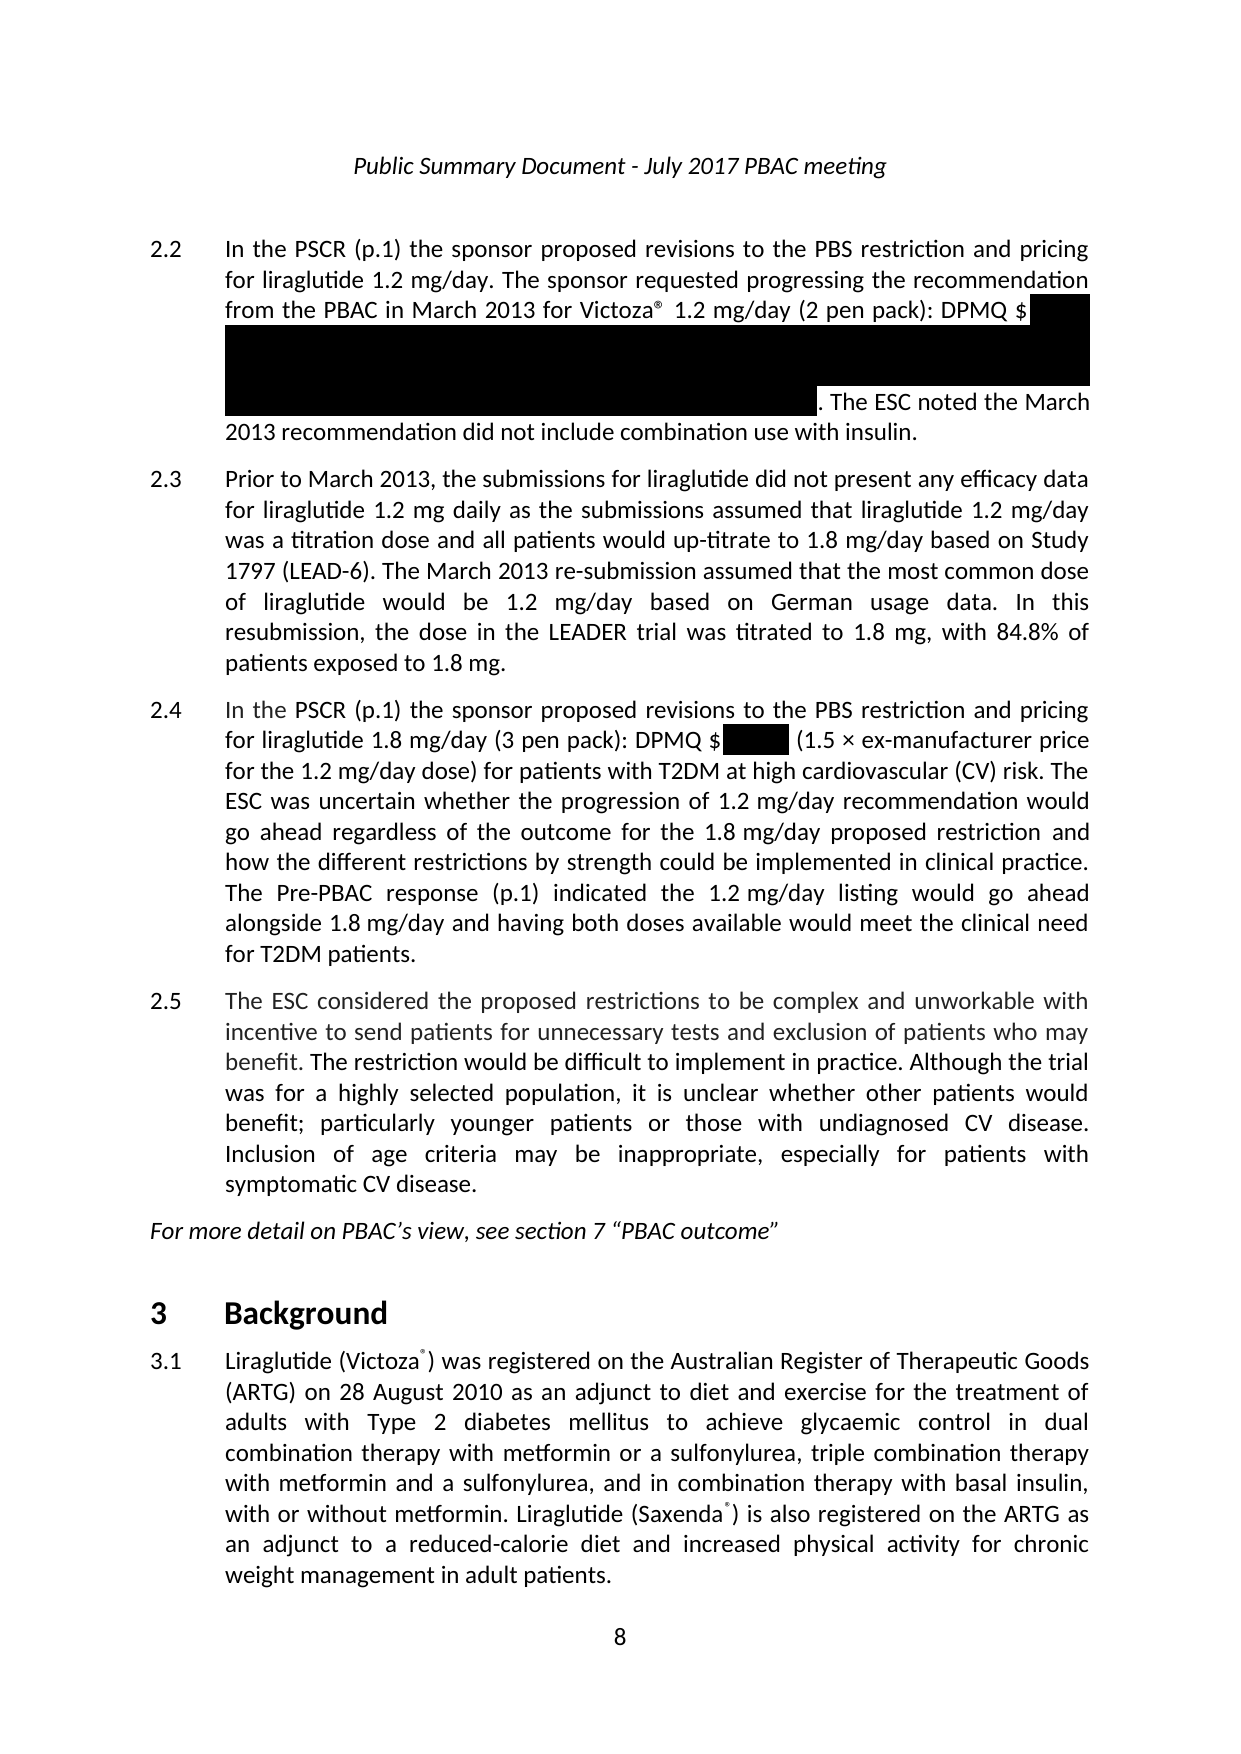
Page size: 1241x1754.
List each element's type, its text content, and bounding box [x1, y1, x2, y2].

subtitle Background [150, 1292, 1090, 1333]
text For more detail on PBAC’s view, see section 7 “PBAC outcome” [150, 1216, 1090, 1246]
list In the PSCR (p.1) the sponsor proposed revisions to the PBS restriction and pricing for liraglutide 1.8 mg/day (3 pen pack): DPMQ $'''''''''''' (1.5 × ex-manufacturer price for the 1.2 mg/day dose) for patients with T2DM at high cardiovascular (CV) risk. The ESC was uncertain whether the progression of 1.2 mg/day recommendation would go ahead regardless of the outcome for the 1.8 mg/day proposed restriction and how the different restrictions by strength could be implemented in clinical practice. The Pre-PBAC response (p.1) indicated the 1.2 mg/day listing would go ahead alongside 1.8 mg/day and having both doses available would meet the clinical need for T2DM patients. [150, 694, 1090, 968]
list The ESC considered the proposed restrictions to be complex and unworkable with incentive to send patients for unnecessary tests and exclusion of patients who may benefit. The restriction would be difficult to implement in practice. Although the trial was for a highly selected population, it is unclear whether other patients would benefit; particularly younger patients or those with undiagnosed CV disease. Inclusion of age criteria may be inappropriate, especially for patients with symptomatic CV disease. [150, 985, 1090, 1199]
list In the PSCR (p.1) the sponsor proposed revisions to the PBS restriction and pricing for liraglutide 1.2 mg/day. The sponsor requested progressing the recommendation from the PBAC in March 2013 for Victoza® 1.2 mg/day (2 pen pack): DPMQ $''''''''''' '''''''''''''''''''' '''' '''''''''''' '''''''''''''''''''''' '''''''''' ''''''''''''''''''''''''' ''''' ''''' ''''''''' ''' ''''''''''''''''' ''''''''''''''' ''''''''''''' '''''''''''''''' ''''''''''''''' '''''' ''''''''''''''' '''''''''''''''' '''' ''''''' ''''''''''''' '''''''''''''''' '''''''' ''''''''''''''''''' ''''''''' ''''''' '''''''''''' '''''''''''''' ''''''''' ''''''''''''''''' ''''' ''''''. The ESC noted the March 2013 recommendation did not include combination use with insulin. [150, 233, 1090, 447]
list Liraglutide (Victoza®) was registered on the Australian Register of Therapeutic Goods (ARTG) on 28 August 2010 as an adjunct to diet and exercise for the treatment of adults with Type 2 diabetes mellitus to achieve glycaemic control in dual combination therapy with metformin or a sulfonylurea, triple combination therapy with metformin and a sulfonylurea, and in combination therapy with basal insulin, with or without metformin. Liraglutide (Saxenda®) is also registered on the ARTG as an adjunct to a reduced-calorie diet and increased physical activity for chronic weight management in adult patients. [150, 1345, 1090, 1589]
list Prior to March 2013, the submissions for liraglutide did not present any efficacy data for liraglutide 1.2 mg daily as the submissions assumed that liraglutide 1.2 mg/day was a titration dose and all patients would up-titrate to 1.8 mg/day based on Study 1797 (LEAD-6). The March 2013 re-submission assumed that the most common dose of liraglutide would be 1.2 mg/day based on German usage data. In this resubmission, the dose in the LEADER trial was titrated to 1.8 mg, with 84.8% of patients exposed to 1.8 mg. [150, 463, 1090, 677]
